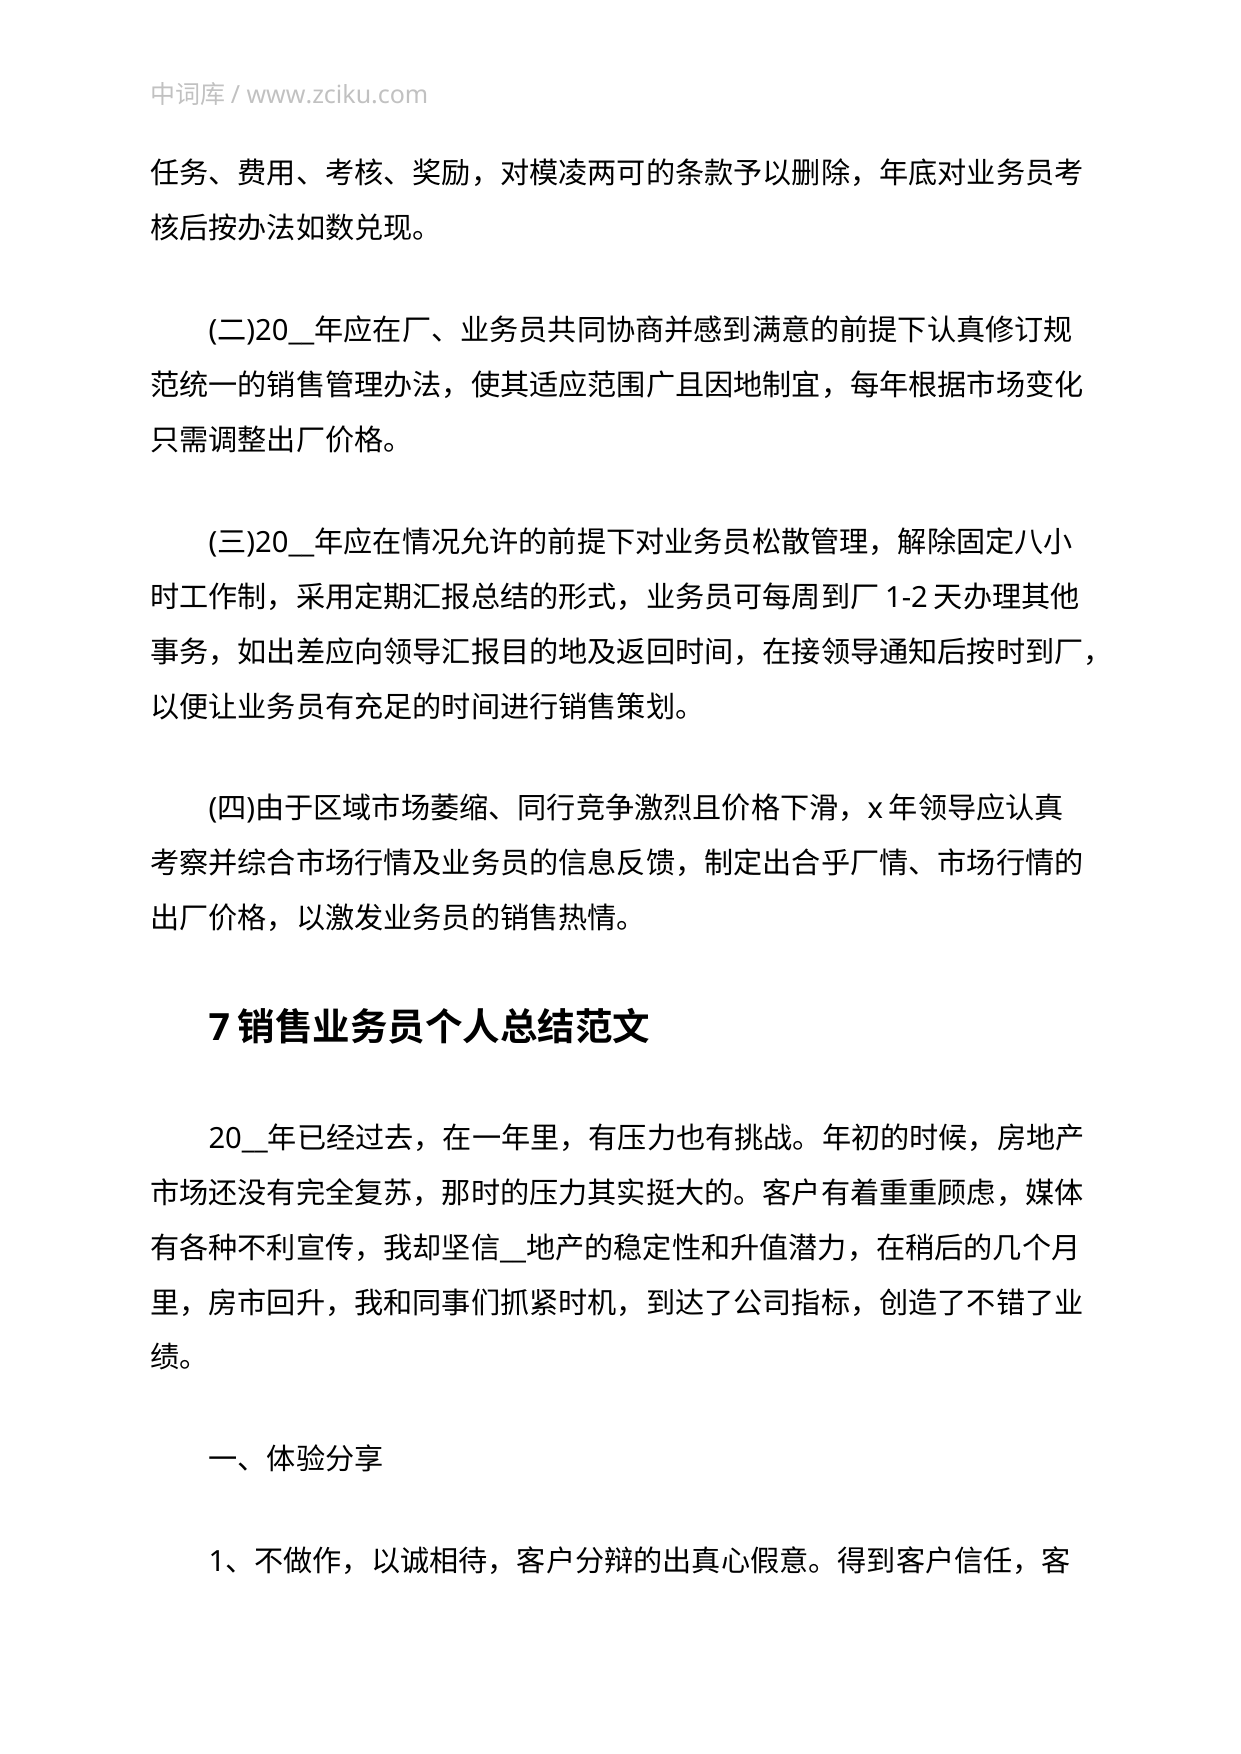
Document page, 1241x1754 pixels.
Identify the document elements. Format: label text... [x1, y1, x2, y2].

text (四)由于区域市场萎缩、同行竞争激烈且价格下滑，x年领导应认真考察并综合市场行情及业务员的信息反馈，制定出合乎厂情、市场行情的出厂价格，以激发业务员的销售热情。 [150, 785, 1090, 937]
text 7销售业务员个人总结范文 [150, 997, 1090, 1051]
text (三)20__年应在情况允许的前提下对业务员松散管理，解除固定八小时工作制，采用定期汇报总结的形式，业务员可每周到厂1-2天办理其他事务，如出差应向领导汇报目的地及返回时间，在接领导通知后按时到厂，以便让业务员有充足的时间进行销售策划。 [150, 518, 1090, 726]
text (二)20__年应在厂、业务员共同协商并感到满意的前提下认真修订规范统一的销售管理办法，使其适应范围广且因地制宜，每年根据市场变化只需调整出厂价格。 [150, 307, 1090, 459]
text 一、体验分享 [150, 1436, 1090, 1478]
text 20__年已经过去，在一年里，有压力也有挑战。年初的时候，房地产市场还没有完全复苏，那时的压力其实挺大的。客户有着重重顾虑，媒体有各种不利宣传，我却坚信__地产的稳定性和升值潜力，在稍后的几个月里，房市回升，我和同事们抓紧时机，到达了公司指标，创造了不错了业绩。 [150, 1114, 1090, 1376]
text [150, 150, 1090, 247]
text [150, 1538, 1090, 1580]
